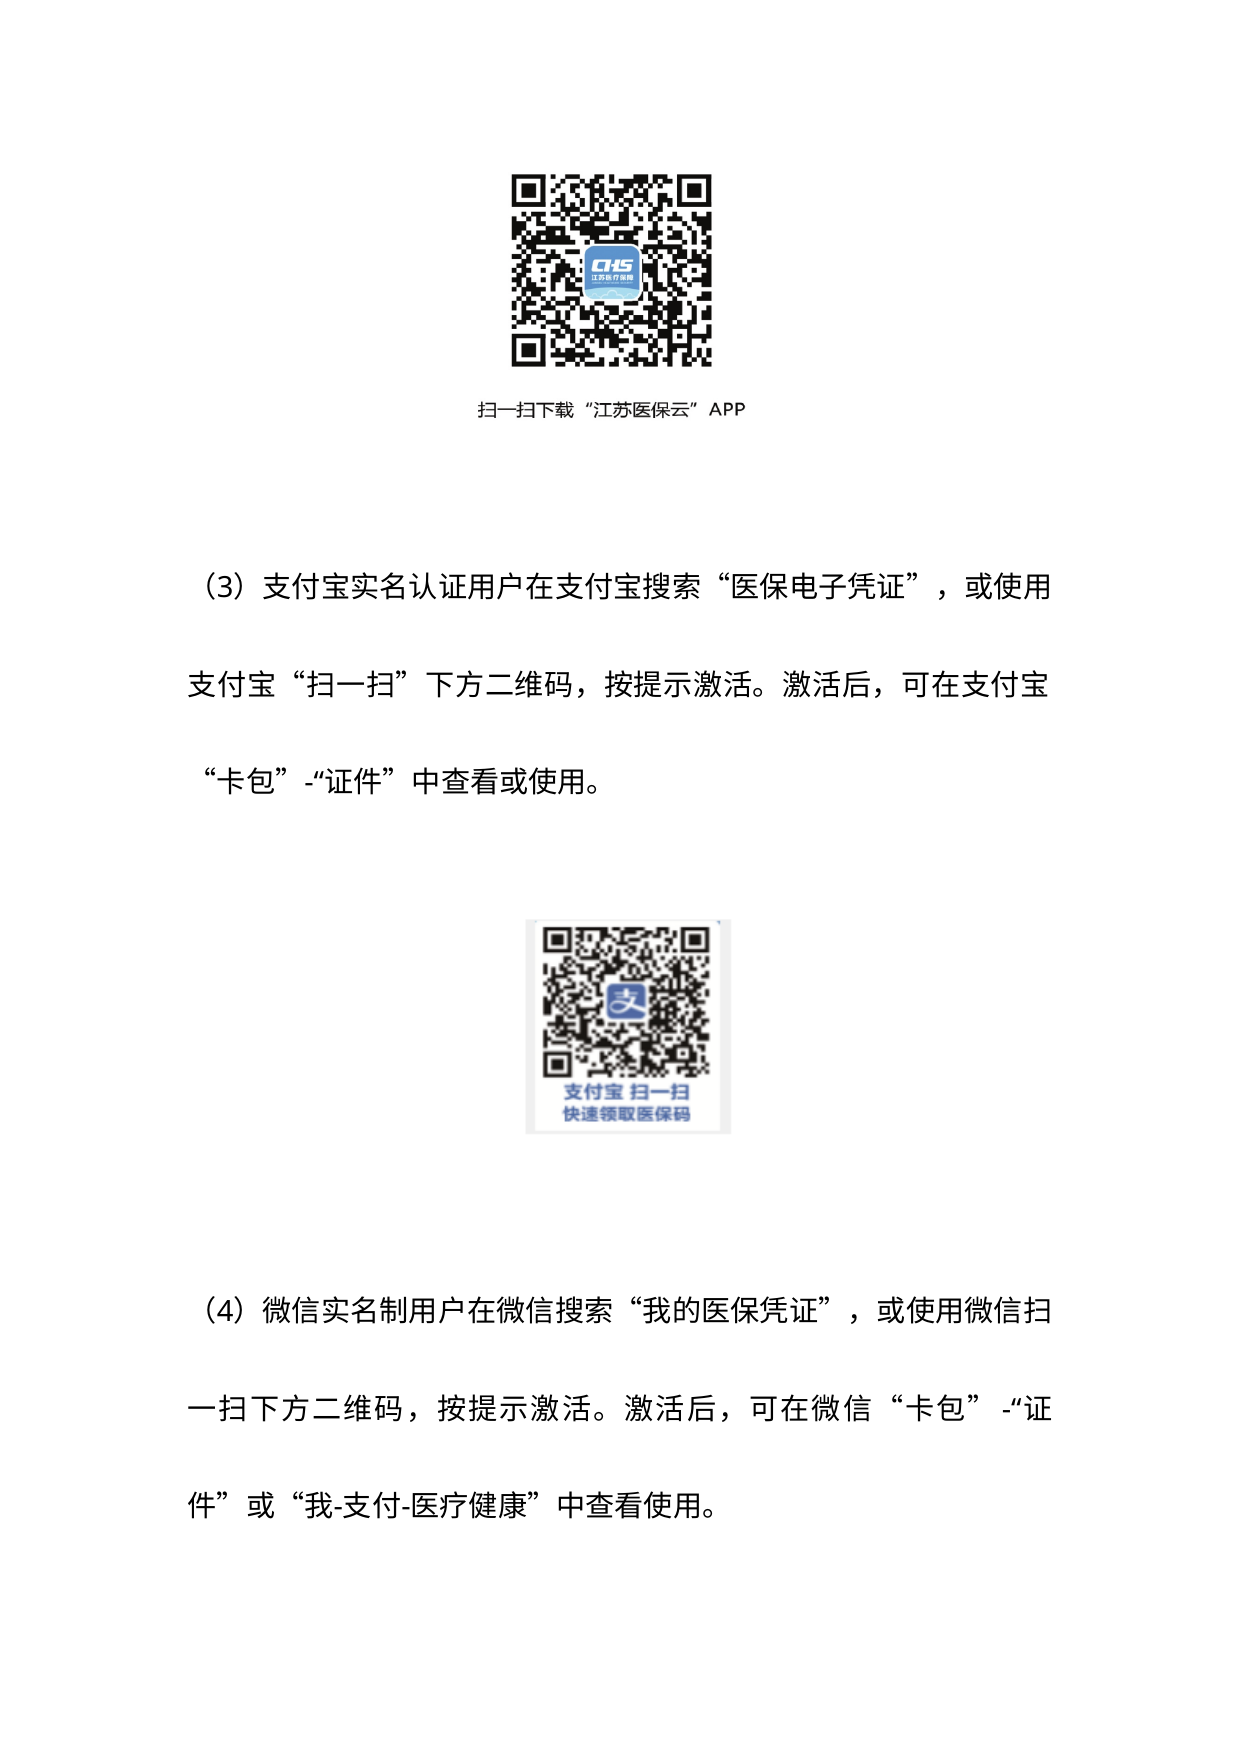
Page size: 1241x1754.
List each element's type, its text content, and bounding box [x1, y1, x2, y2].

list 微信实名制用户在微信搜索“我的医保凭证”，或使用微信扫一扫下方二维码，按提示激活。激活后，可在微信“卡包”-“证件”或“我-支付-医疗健康”中查看使用。 [187, 1277, 1053, 1537]
list 支付宝实名认证用户在支付宝搜索“医保电子凭证”，或使用支付宝“扫一扫”下方二维码，按提示激活。激活后，可在支付宝“卡包”-“证件”中查看或使用。 [187, 553, 1053, 813]
picture [478, 162, 763, 429]
picture [471, 918, 769, 1161]
